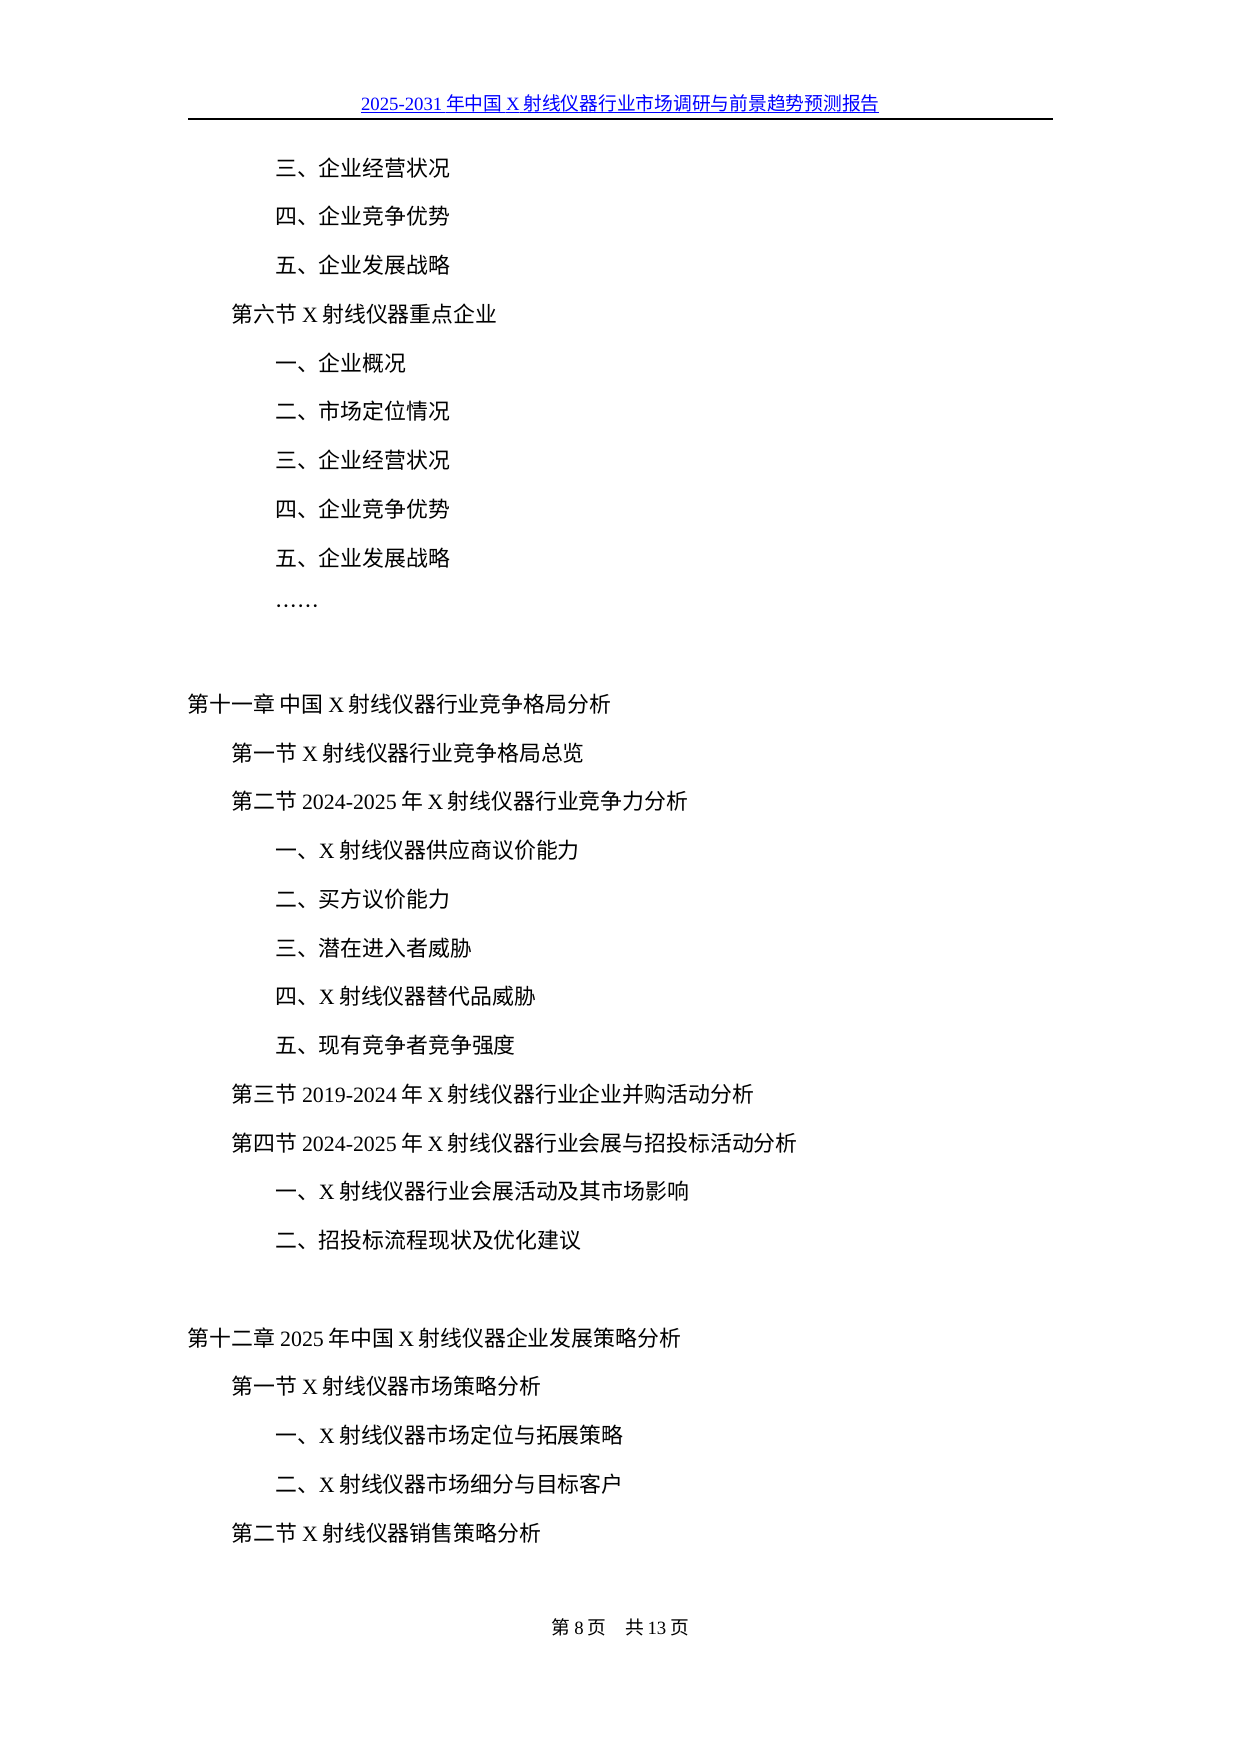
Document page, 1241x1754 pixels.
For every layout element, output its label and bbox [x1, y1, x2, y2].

text [187, 150, 1053, 1548]
